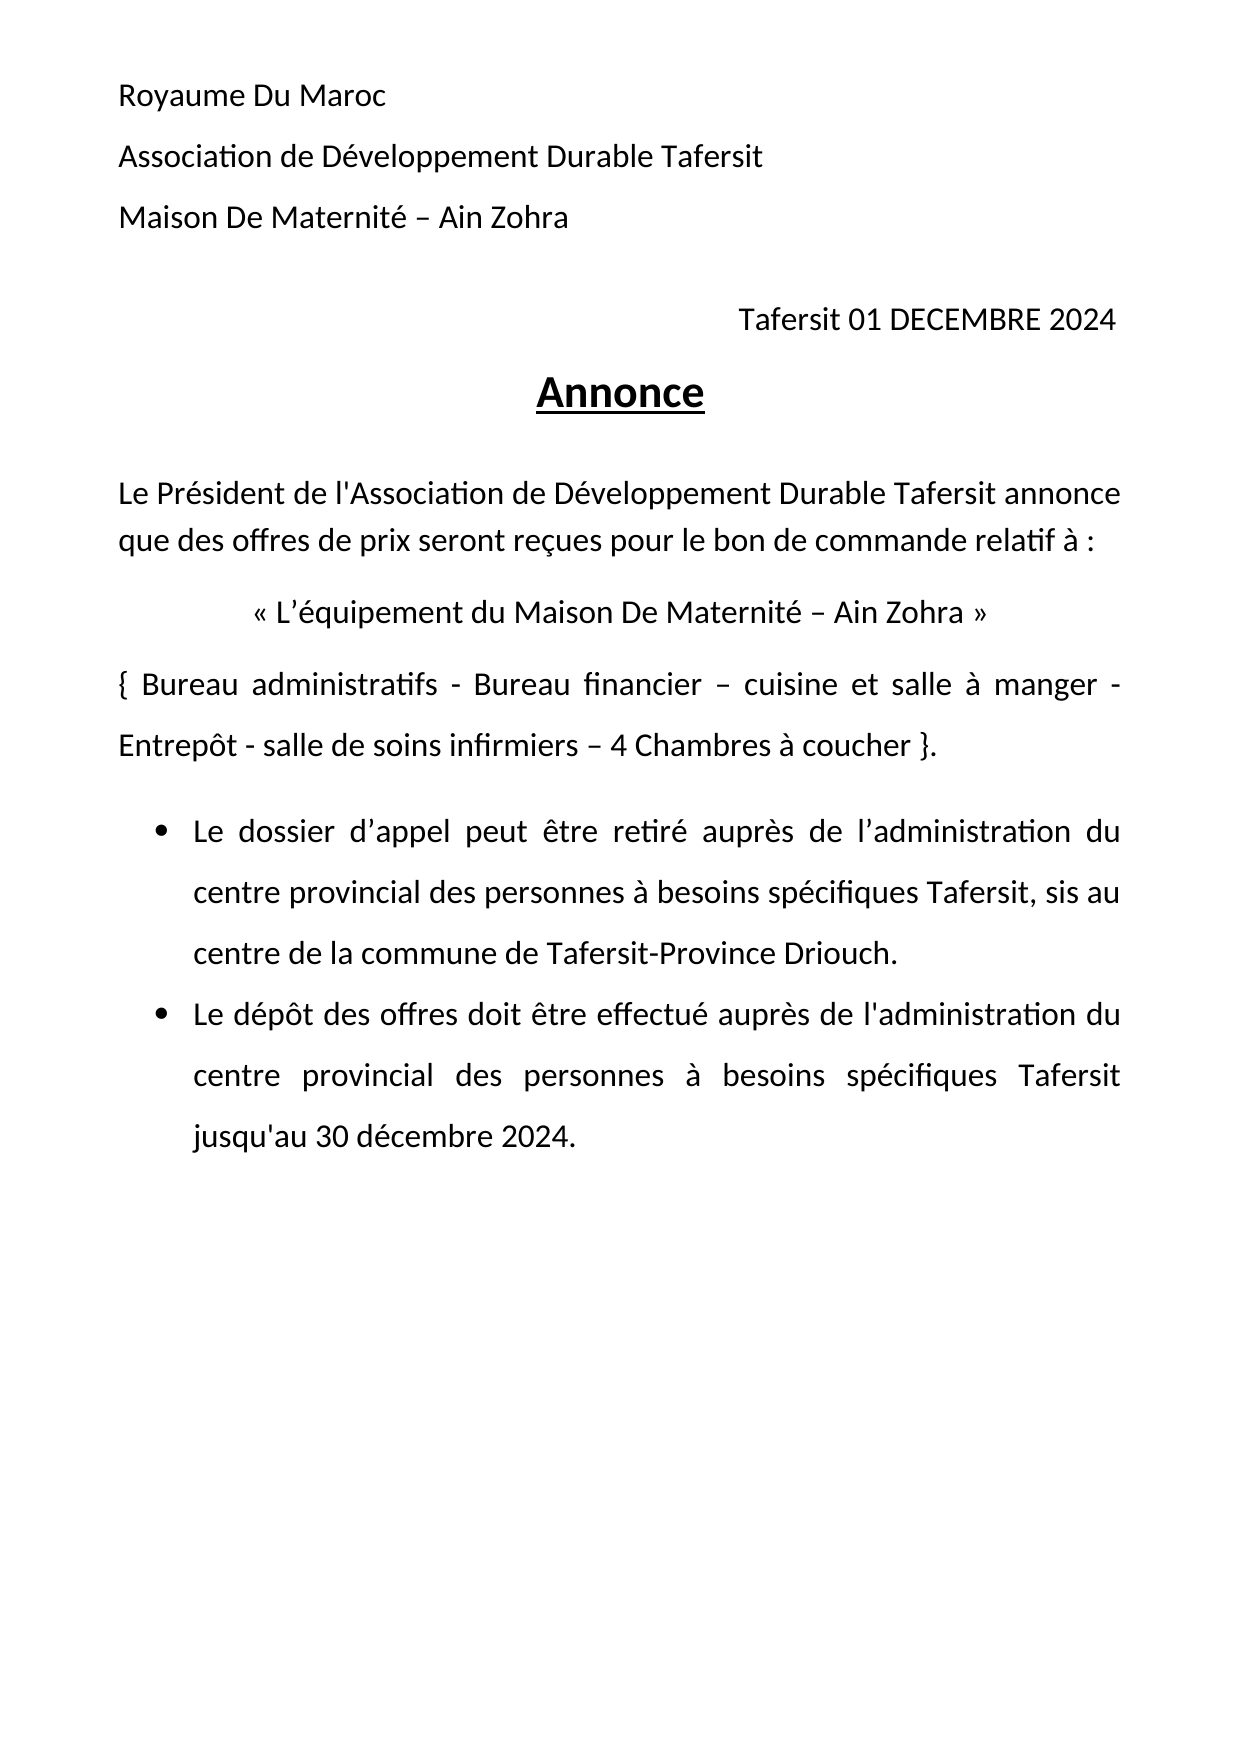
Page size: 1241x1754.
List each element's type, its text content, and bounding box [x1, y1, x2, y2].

list Le dossier d’appel peut être retiré auprès de l’administration du centre provincial des personnes à besoins spécifiques Tafersit, sis au centre de la commune de Tafersit-Province Driouch. [156, 810, 1122, 972]
text { Bureau administratifs - Bureau financier – cuisine et salle à manger - Entrepôt - salle de soins infirmiers – 4 Chambres à coucher }. [118, 663, 1122, 764]
text Tafersit 01 DECEMBRE 2024 [738, 298, 1122, 338]
list Le dépôt des offres doit être effectué auprès de l'administration du centre provincial des personnes à besoins spécifiques Tafersit jusqu'au 30 décembre 2024. [156, 993, 1122, 1156]
text Annonce [118, 363, 1122, 419]
text Le Président de l'Association de Développement Durable Tafersit annonce que des offres de prix seront reçues pour le bon de commande relatif à : [118, 472, 1122, 560]
text Association de Développement Durable Tafersit [118, 135, 1122, 176]
text « L’équipement du Maison De Maternité – Ain Zohra » [118, 591, 1122, 632]
text Maison De Maternité – Ain Zohra [118, 196, 1122, 237]
text Royaume Du Maroc [118, 74, 1122, 114]
